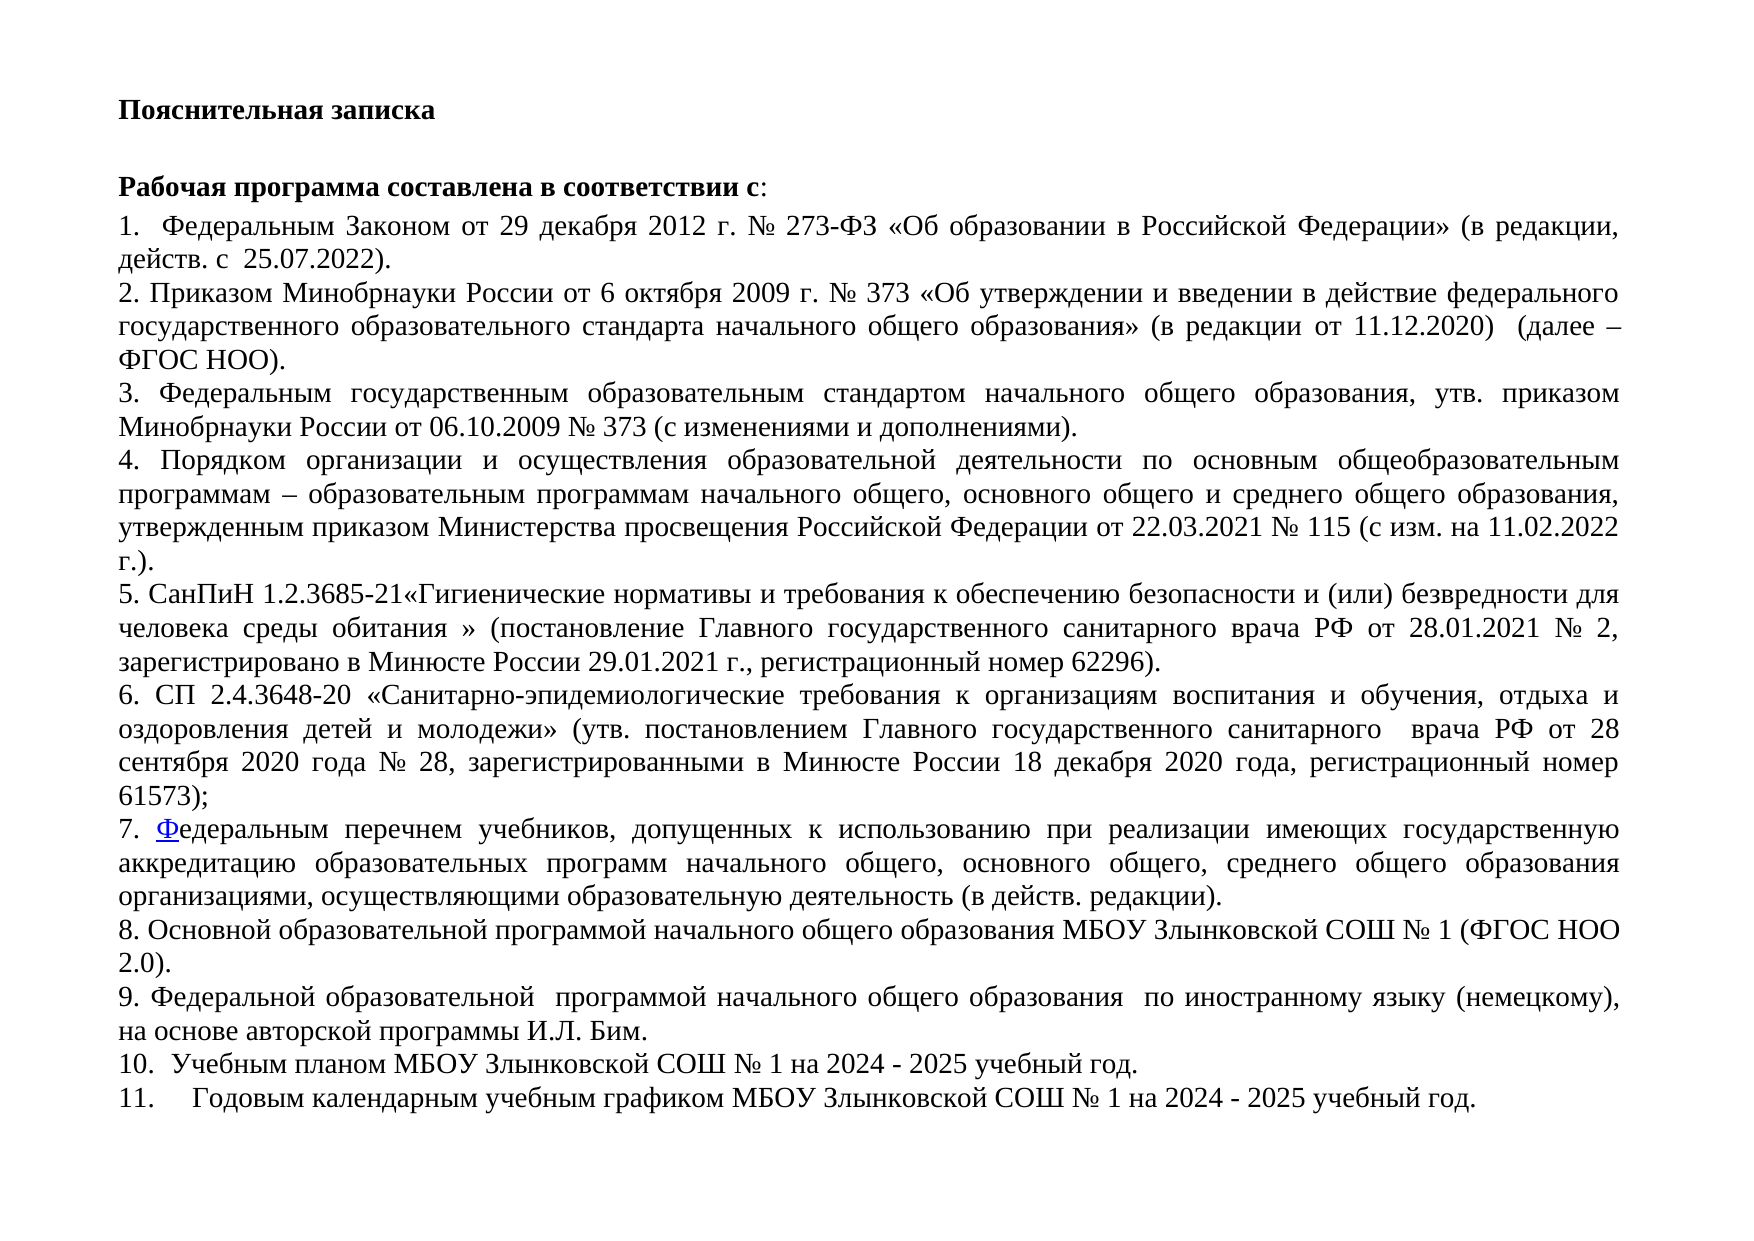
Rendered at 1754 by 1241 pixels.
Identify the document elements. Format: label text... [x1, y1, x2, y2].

text 9. Федеральной образовательной программой начального общего образования по иностранному языку (немецкому), на основе авторской программы И.Л. Бим. [118, 979, 1621, 1046]
list 3. Федеральным государственным образовательным стандартом начального общего образования, утв. приказом Минобрнауки России от 06.10.2009 № 373 (с изменениями и дополнениями). [118, 375, 1621, 442]
text Пояснительная записка [118, 92, 1621, 126]
list Учебным планом МБОУ Злынковской СОШ № 1 на 2024 - 2025 учебный год. [118, 1046, 1621, 1080]
text 5. СанПиН 1.2.3685-21«Гигиенические нормативы и требования к обеспечению безопасности и (или) безвредности для человека среды обитания » (постановление Главного государственного санитарного врача РФ от 28.01.2021 № 2, зарегистрировано в Минюсте России 29.01.2021 г., регистрационный номер 62296). [118, 577, 1621, 677]
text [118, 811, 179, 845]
text 4. Порядком организации и осуществления образовательной деятельности по основным общеобразовательным программам – образовательным программам начального общего, основного общего и среднего общего образования, утвержденным приказом Министерства просвещения Российской Федерации от 22.03.2021 № 115 (с изм. на 11.02.2022 г.). [118, 442, 1621, 577]
text Рабочая программа составлена в соответствии с: [118, 169, 1621, 203]
text 7. Федеральным перечнем учебников, допущенных к использованию при реализации имеющих государственную аккредитацию образовательных программ начального общего, основного общего, среднего общего образования организациями, осуществляющими образовательную деятельность (в действ. редакции). [118, 878, 1621, 912]
text 1. Федеральным Законом от 29 декабря 2012 г. № 273-ФЗ «Об образовании в Российской Федерации» (в редакции, действ. с 25.07.2022). [118, 208, 1621, 275]
text 6. СП 2.4.3648-20 «Санитарно-эпидемиологические требования к организациям воспитания и обучения, отдыха и оздоровления детей и молодежи» (утв. постановлением Главного государственного санитарного врача РФ от 28 сентября 2020 года № 28, зарегистрированными в Минюсте России 18 декабря 2020 года, регистрационный номер 61573); [118, 677, 1621, 811]
list Годовым календарным учебным графиком МБОУ Злынковской СОШ № 1 на 2024 - 2025 учебный год. [118, 1080, 1621, 1113]
text 8. Основной образовательной программой начального общего образования МБОУ Злынковской СОШ № 1 (ФГОС НОО 2.0). [118, 912, 1621, 979]
text 2. Приказом Минобрнауки России от 6 октября 2009 г. № 373 «Об утверждении и введении в действие федерального государственного образовательного стандарта начального общего образования» (в редакции от 11.12.2020) (далее – ФГОС НОО). [118, 275, 1621, 375]
